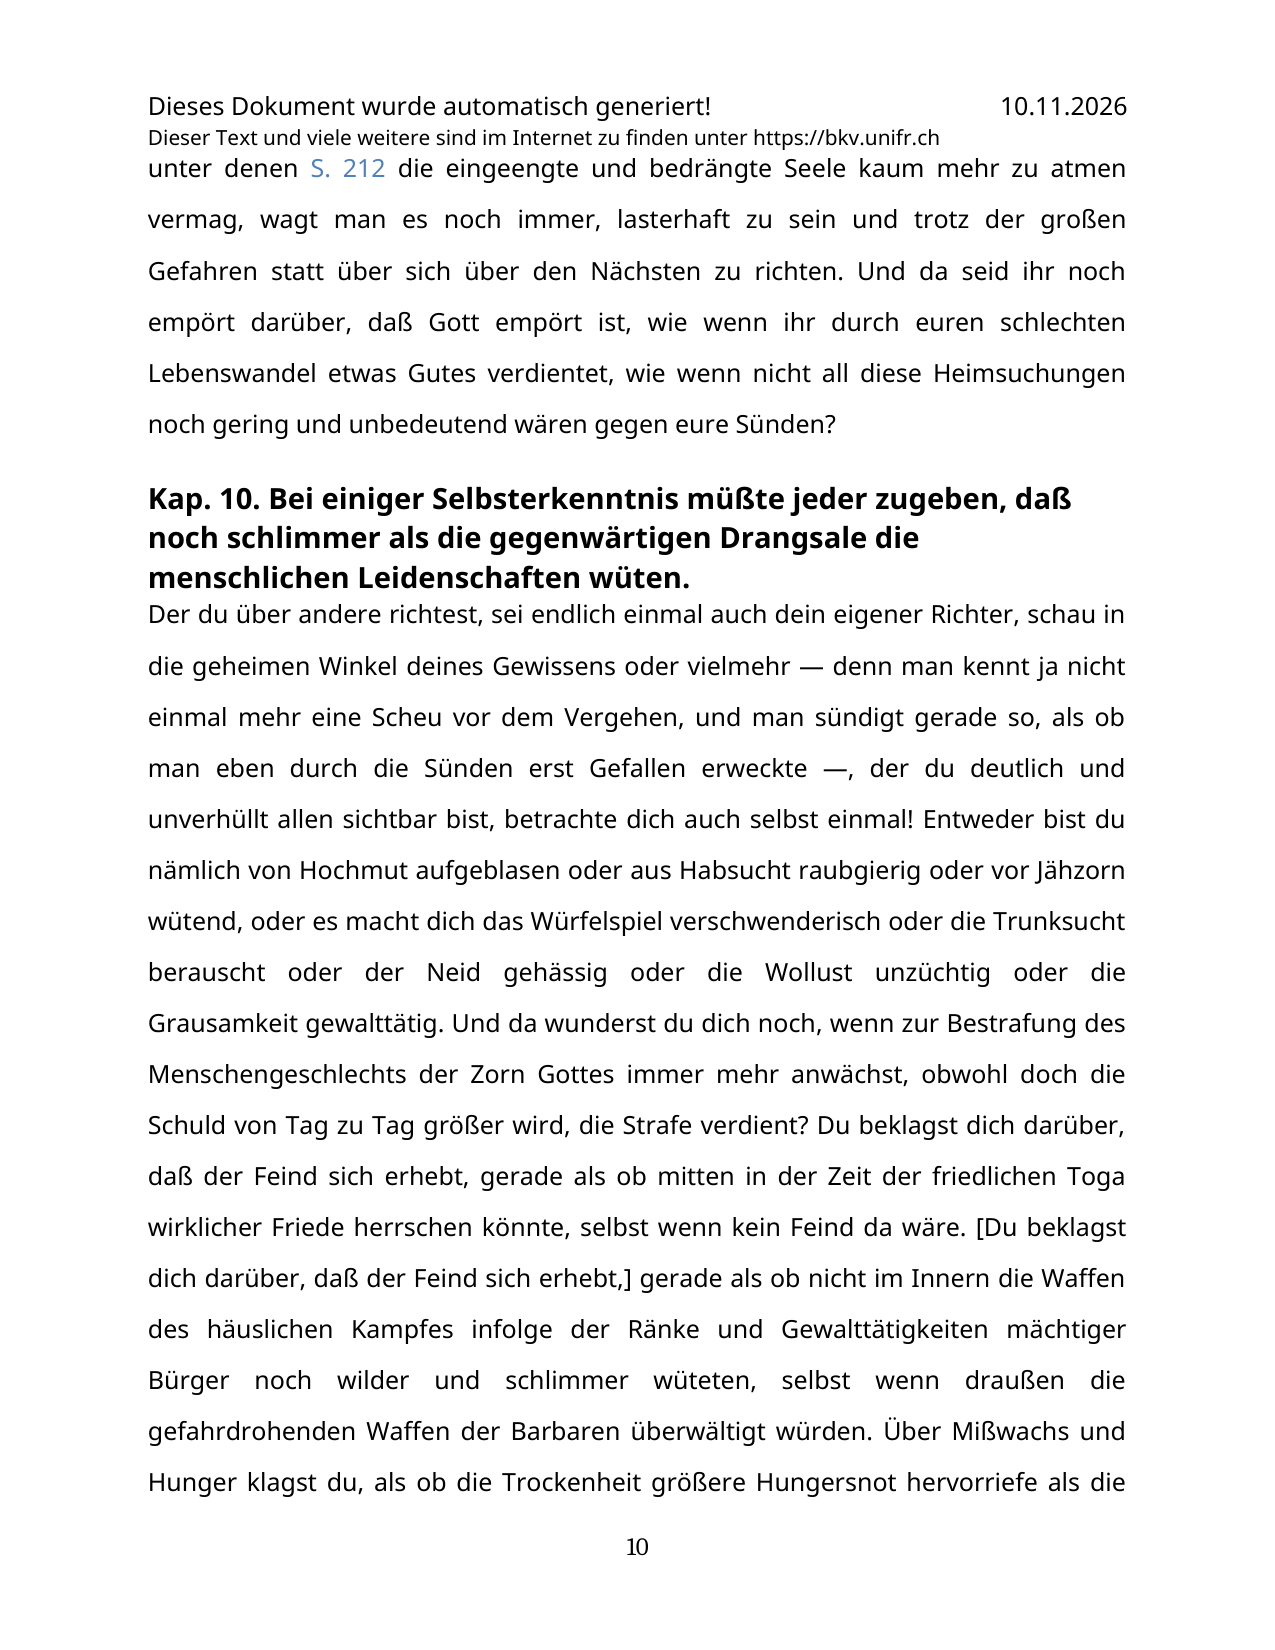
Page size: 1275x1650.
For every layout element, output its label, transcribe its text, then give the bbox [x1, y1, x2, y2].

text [148, 597, 1127, 1499]
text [148, 151, 1127, 440]
subtitle Kap. 10. Bei einiger Selbsterkenntnis müßte jeder zugeben, daß noch schlimmer als die gegenwärtigen Drangsale die menschlichen Leidenschaften wüten. [148, 478, 1127, 597]
